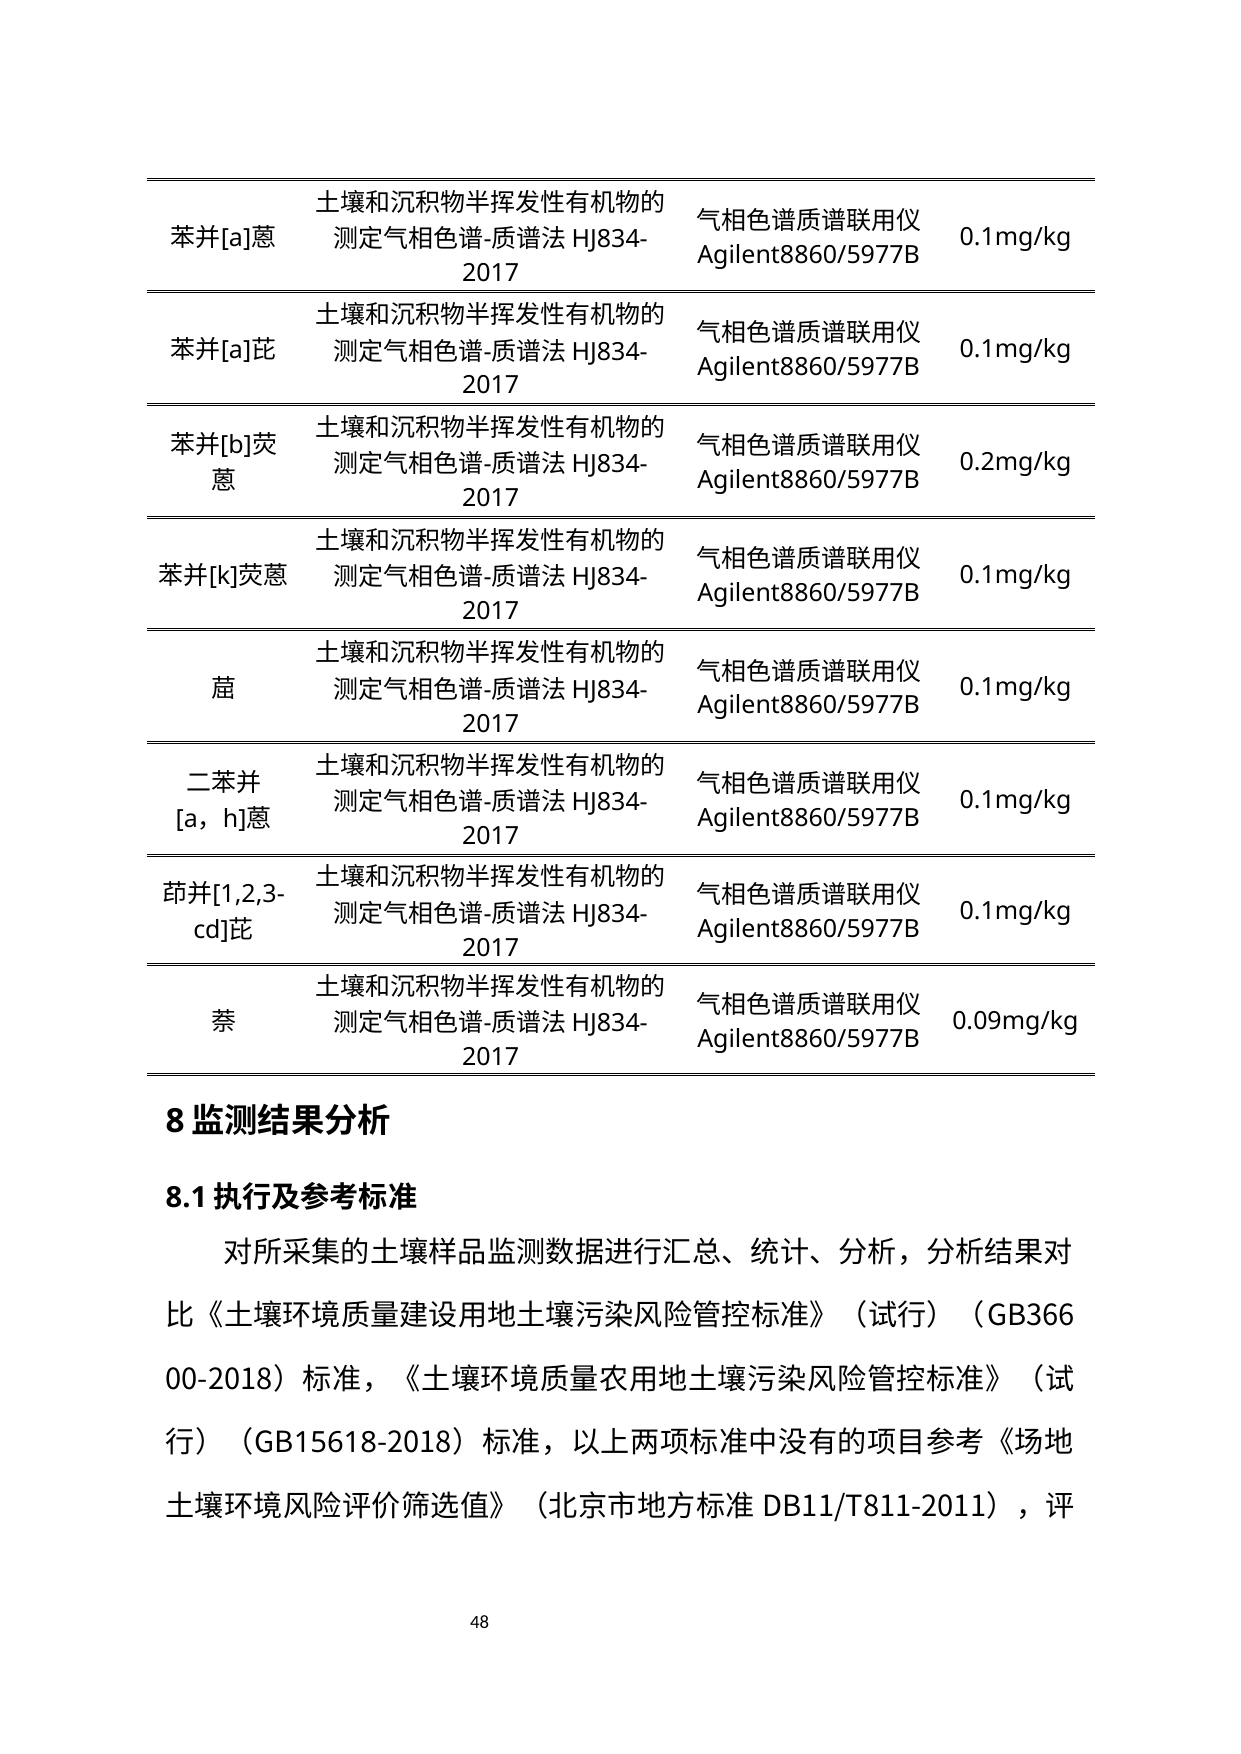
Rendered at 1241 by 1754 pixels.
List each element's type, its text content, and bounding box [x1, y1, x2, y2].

table_cell 土壤和沉积物半挥发性有机物的测定气相色谱-质谱法HJ834-2017 [300, 857, 681, 963]
table_cell 䓛 [147, 631, 300, 741]
table_cell 0.1mg/kg [936, 293, 1095, 403]
table_cell 0.1mg/kg [936, 631, 1095, 741]
table_cell 气相色谱质谱联用仪Agilent8860/5977B [681, 631, 936, 741]
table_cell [681, 181, 936, 290]
table_cell 二苯并[a，h]蒽 [147, 744, 300, 854]
table_cell 0.2mg/kg [936, 406, 1095, 516]
table_cell 苯并[a]芘 [147, 293, 300, 403]
table_cell 土壤和沉积物半挥发性有机物的测定气相色谱-质谱法HJ834-2017 [300, 406, 681, 516]
table_cell 气相色谱质谱联用仪Agilent8860/5977B [681, 966, 936, 1073]
table_cell 土壤和沉积物半挥发性有机物的测定气相色谱-质谱法HJ834-2017 [300, 519, 681, 628]
table_cell 0.1mg/kg [936, 744, 1095, 854]
table_cell 萘 [147, 966, 300, 1073]
table_cell 苯并[k]荧蒽 [147, 519, 300, 628]
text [165, 1228, 1075, 1525]
table_cell 土壤和沉积物半挥发性有机物的测定气相色谱-质谱法HJ834-2017 [300, 631, 681, 741]
table_cell 土壤和沉积物半挥发性有机物的测定气相色谱-质谱法HJ834-2017 [300, 293, 681, 403]
table_cell 气相色谱质谱联用仪Agilent8860/5977B [681, 293, 936, 403]
table_cell 土壤和沉积物半挥发性有机物的测定气相色谱-质谱法HJ834-2017 [300, 744, 681, 854]
table_cell 土壤和沉积物半挥发性有机物的测定气相色谱-质谱法HJ834-2017 [300, 966, 681, 1073]
table_cell 气相色谱质谱联用仪Agilent8860/5977B [681, 857, 936, 963]
subtitle 8监测结果分析 [165, 1076, 1075, 1161]
table_cell 0.09mg/kg [936, 966, 1095, 1073]
table_cell 苯并[b]荧蒽 [147, 406, 300, 516]
table_cell 0.1mg/kg [936, 519, 1095, 628]
table_cell 气相色谱质谱联用仪Agilent8860/5977B [681, 519, 936, 628]
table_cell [300, 181, 681, 290]
table_cell 气相色谱质谱联用仪Agilent8860/5977B [681, 744, 936, 854]
table_cell 苯并[a]蒽 [147, 181, 300, 290]
list 8.1执行及参考标准 [165, 1173, 1075, 1216]
table_cell 0.1mg/kg [936, 857, 1095, 963]
table_cell 0.1mg/kg [936, 181, 1095, 290]
table_cell 茚并[1,2,3-cd]芘 [147, 857, 300, 963]
table_cell 气相色谱质谱联用仪Agilent8860/5977B [681, 406, 936, 516]
